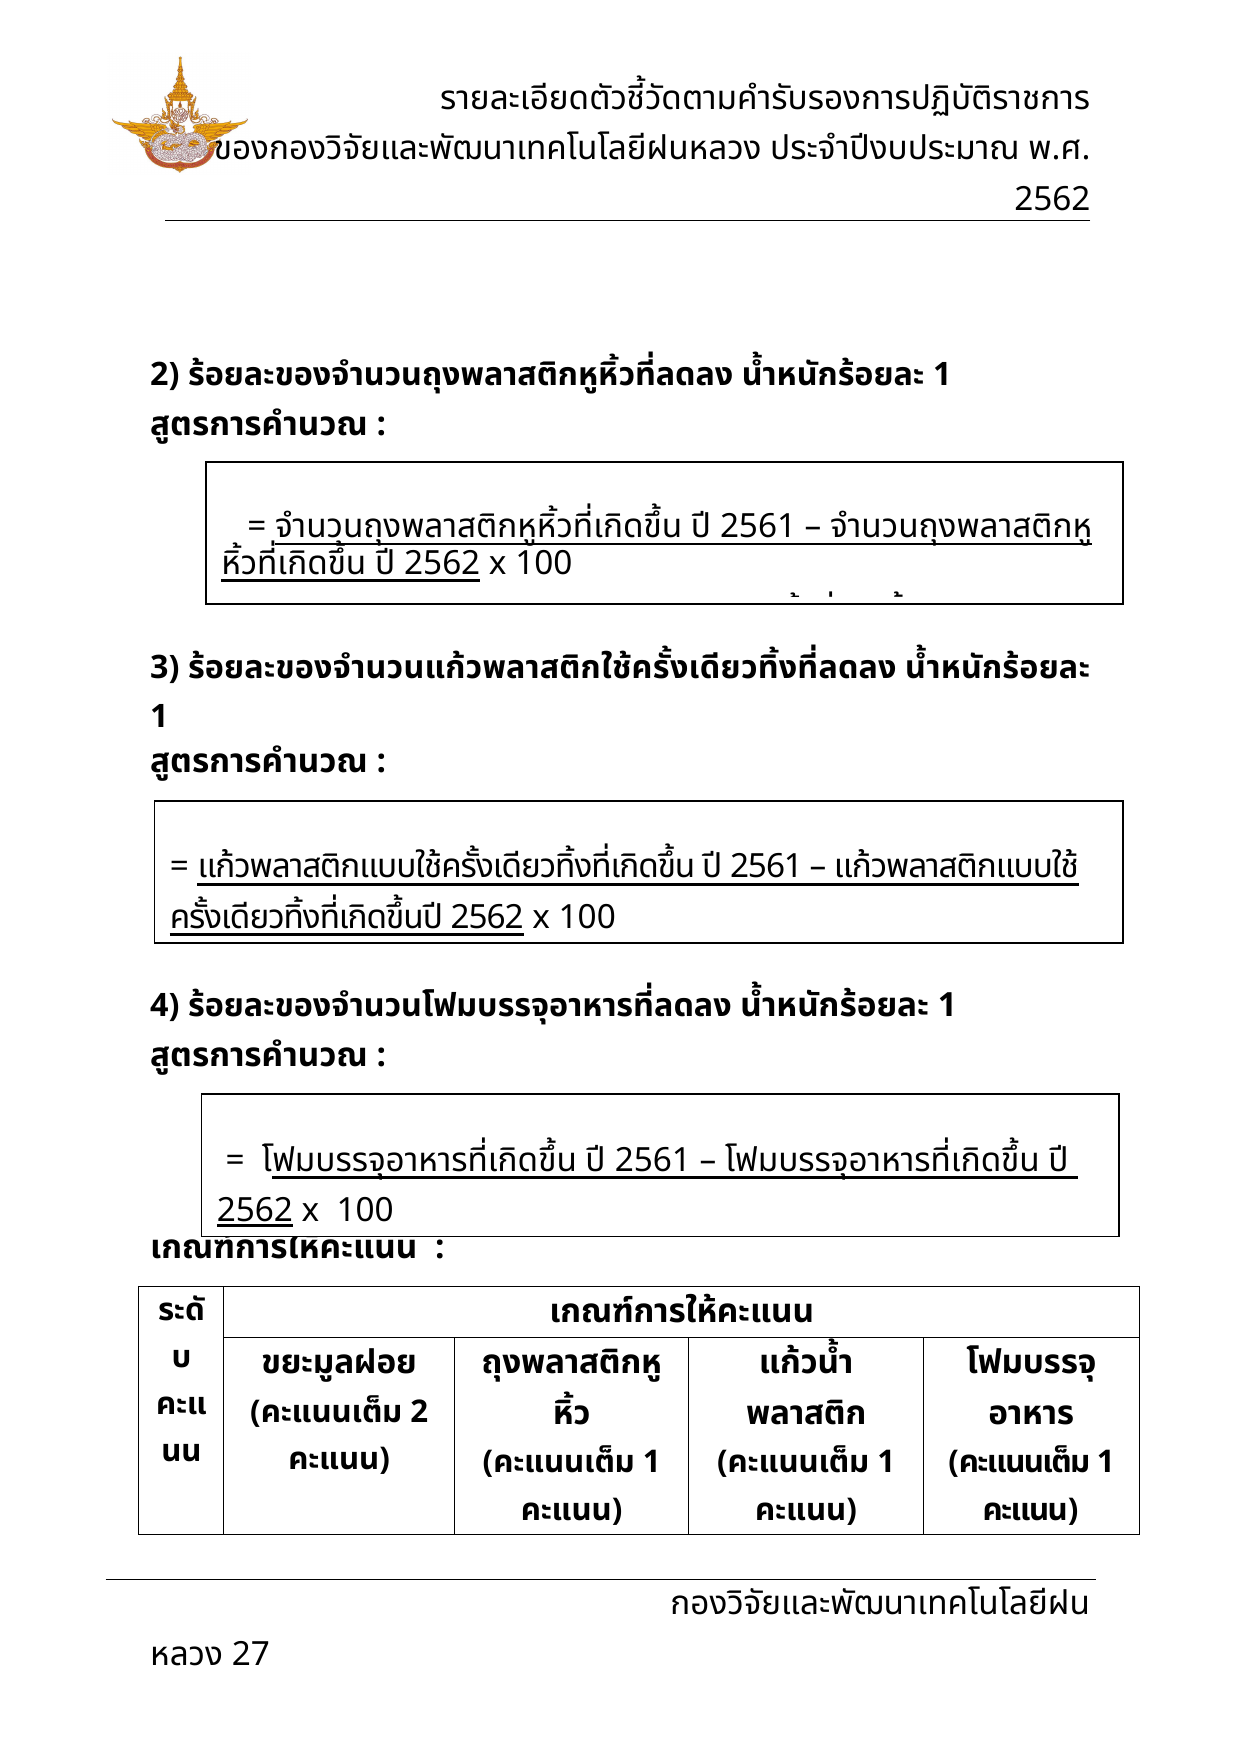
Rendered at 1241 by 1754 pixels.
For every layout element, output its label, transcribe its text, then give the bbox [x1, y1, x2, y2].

table_cell ขยะมูลฝอย (คะแนนเต็ม 2 คะแนน) [224, 1338, 454, 1534]
table_cell แก้วน้ำพลาสติก (คะแนนเต็ม 1 คะแนน) [689, 1338, 923, 1534]
text 4) ร้อยละของจำนวนโฟมบรรจุอาหารที่ลดลง น้ำหนักร้อยละ 1 [150, 981, 1090, 1031]
text 3) ร้อยละของจำนวนแก้วพลาสติกใช้ครั้งเดียวทิ้งที่ลดลง น้ำหนักร้อยละ 1 [150, 644, 1090, 737]
table_cell โฟมบรรจุอาหาร (คะแนนเต็ม 1 คะแนน) [924, 1338, 1139, 1534]
text สูตรการคำนวณ : [150, 737, 1090, 787]
text เกณฑ์การให้คะแนน : [150, 1223, 1090, 1273]
text สูตรการคำนวณ : [150, 400, 1090, 451]
text สูตรการคำนวณ : [150, 1031, 1090, 1082]
picture [106, 52, 252, 175]
table_header เกณฑ์การให้คะแนน [224, 1287, 1139, 1337]
table_cell ถุงพลาสติกหูหิ้ว (คะแนนเต็ม 1 คะแนน) [455, 1338, 688, 1534]
table_header ระดับคะแนน [139, 1287, 223, 1534]
text 2) ร้อยละของจำนวนถุงพลาสติกหูหิ้วที่ลดลง น้ำหนักร้อยละ 1 [150, 351, 1090, 400]
